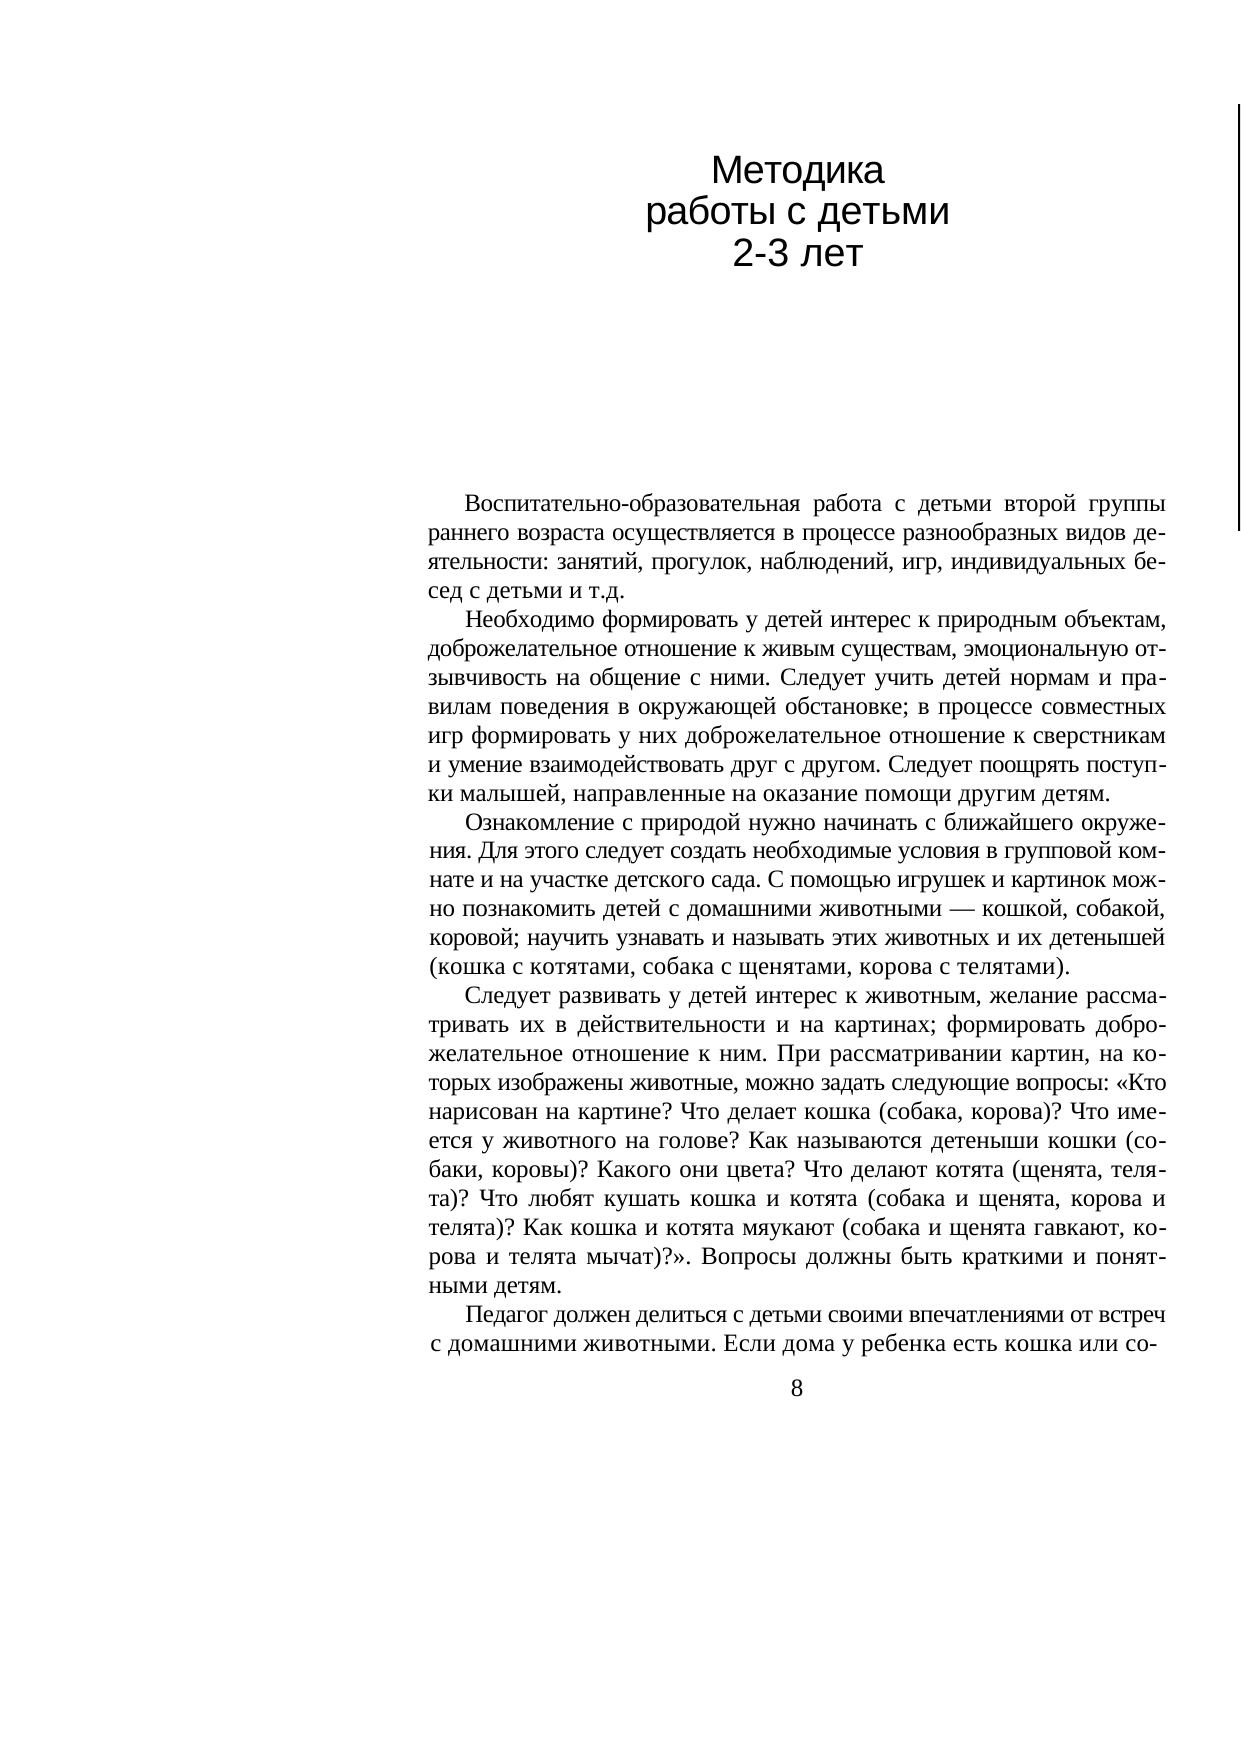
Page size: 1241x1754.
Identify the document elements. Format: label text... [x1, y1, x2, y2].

text Необходимо формировать у детей интерес к природным объектам, доброжелательное отношение к живым существам, эмоциональную отзывчивость на общение с ними. Следует учить детей нормам и правилам поведения в окружающей обстановке; в процессе совместных игр формировать у них доброжелательное отношение к сверстникам и умение взаимодействовать друг с другом. Следует поощрять поступки малышей, направленные на оказание помощи другим детям. [428, 604, 1166, 807]
text Методика работы с детьми 2-3 лет [642, 150, 954, 274]
text Педагог должен делиться с детьми своими впечатлениями от встреч с домашними животными. Если дома у ребенка есть кошка или со- [430, 1299, 1166, 1357]
text 8 [428, 1373, 1166, 1402]
text Следует развивать у детей интерес к животным, желание рассматривать их в действительности и на картинах; формировать доброжелательное отношение к ним. При рассматривании картин, на которых изображены животные, можно задать следующие вопросы: «Кто нарисован на картине? Что делает кошка (собака, корова)? Что имеется у животного на голове? Как называются детеныши кошки (собаки, коровы)? Какого они цвета? Что делают котята (щенята, телята)? Что любят кушать кошка и котята (собака и щенята, корова и телята)? Как кошка и котята мяукают (собака и щенята гавкают, корова и телята мычат)?». Вопросы должны быть краткими и понятными детям. [428, 981, 1166, 1299]
text Воспитательно-образовательная работа с детьми второй группы раннего возраста осуществляется в процессе разнообразных видов деятельности: занятий, прогулок, наблюдений, игр, индивидуальных бесед с детьми и т.д. [428, 488, 1166, 604]
text Ознакомление с природой нужно начинать с ближайшего окружения. Для этого следует создать необходимые условия в групповой комнате и на участке детского сада. С помощью игрушек и картинок можно познакомить детей с домашними животными — кошкой, собакой, коровой; научить узнавать и называть этих животных и их детенышей (кошка с котятами, собака с щенятами, корова с телятами). [429, 807, 1166, 981]
